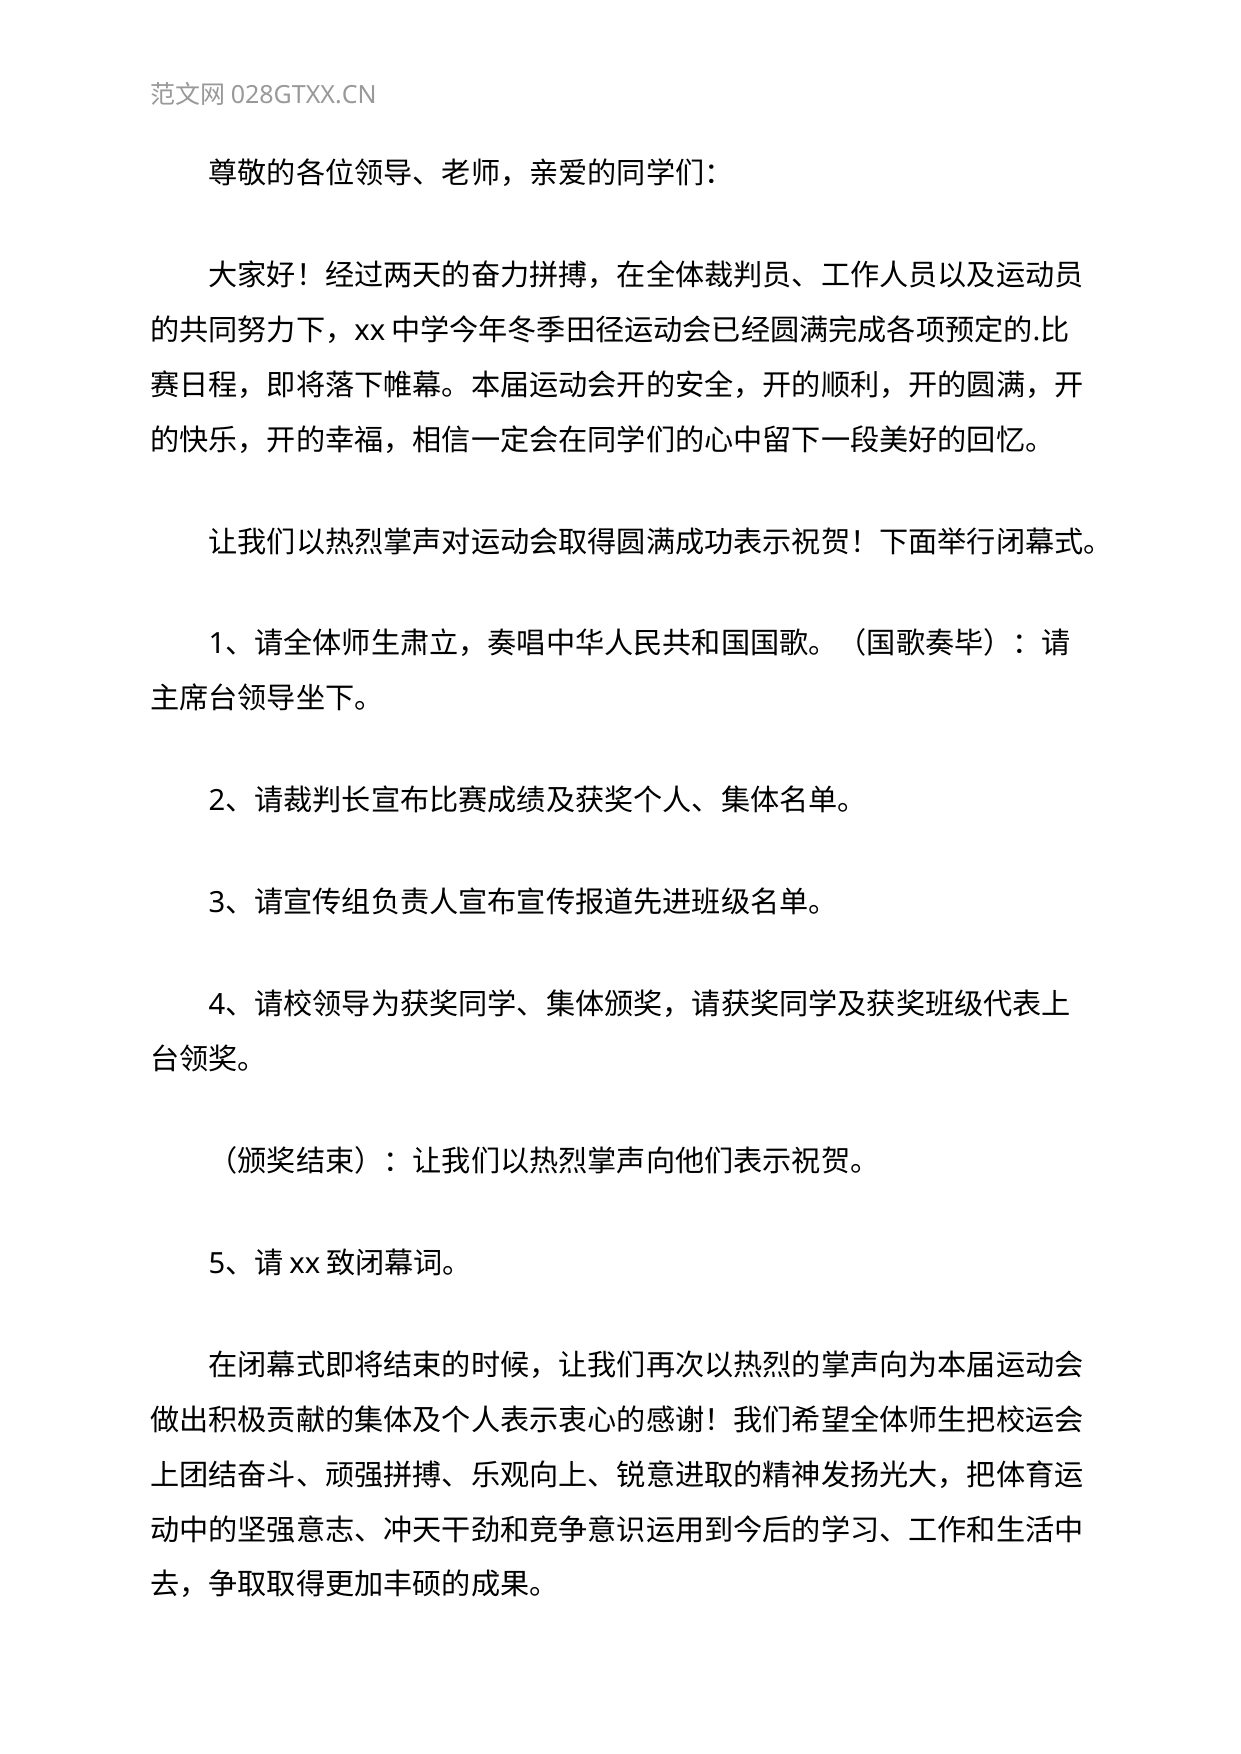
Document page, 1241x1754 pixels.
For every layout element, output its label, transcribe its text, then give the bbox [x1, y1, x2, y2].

text （颁奖结束）：让我们以热烈掌声向他们表示祝贺。 [150, 1138, 1090, 1180]
text 5、请xx致闭幕词。 [150, 1239, 1090, 1282]
text 在闭幕式即将结束的时候，让我们再次以热烈的掌声向为本届运动会做出积极贡献的集体及个人表示衷心的感谢！我们希望全体师生把校运会上团结奋斗、顽强拼搏、乐观向上、锐意进取的精神发扬光大，把体育运动中的坚强意志、冲天干劲和竞争意识运用到今后的学习、工作和生活中去，争取取得更加丰硕的成果。 [150, 1341, 1090, 1603]
text 4、请校领导为获奖同学、集体颁奖，请获奖同学及获奖班级代表上台领奖。 [150, 981, 1090, 1078]
text 让我们以热烈掌声对运动会取得圆满成功表示祝贺！下面举行闭幕式。 [150, 518, 1090, 561]
text 2、请裁判长宣布比赛成绩及获奖个人、集体名单。 [150, 777, 1090, 819]
text 大家好！经过两天的奋力拼搏，在全体裁判员、工作人员以及运动员的共同努力下，xx中学今年冬季田径运动会已经圆满完成各项预定的.比赛日程，即将落下帷幕。本届运动会开的安全，开的顺利，开的圆满，开的快乐，开的幸福，相信一定会在同学们的心中留下一段美好的回忆。 [150, 252, 1090, 459]
text 3、请宣传组负责人宣布宣传报道先进班级名单。 [150, 879, 1090, 921]
text 尊敬的各位领导、老师，亲爱的同学们： [150, 150, 1090, 192]
text 1、请全体师生肃立，奏唱中华人民共和国国歌。（国歌奏毕）：请主席台领导坐下。 [150, 620, 1090, 717]
